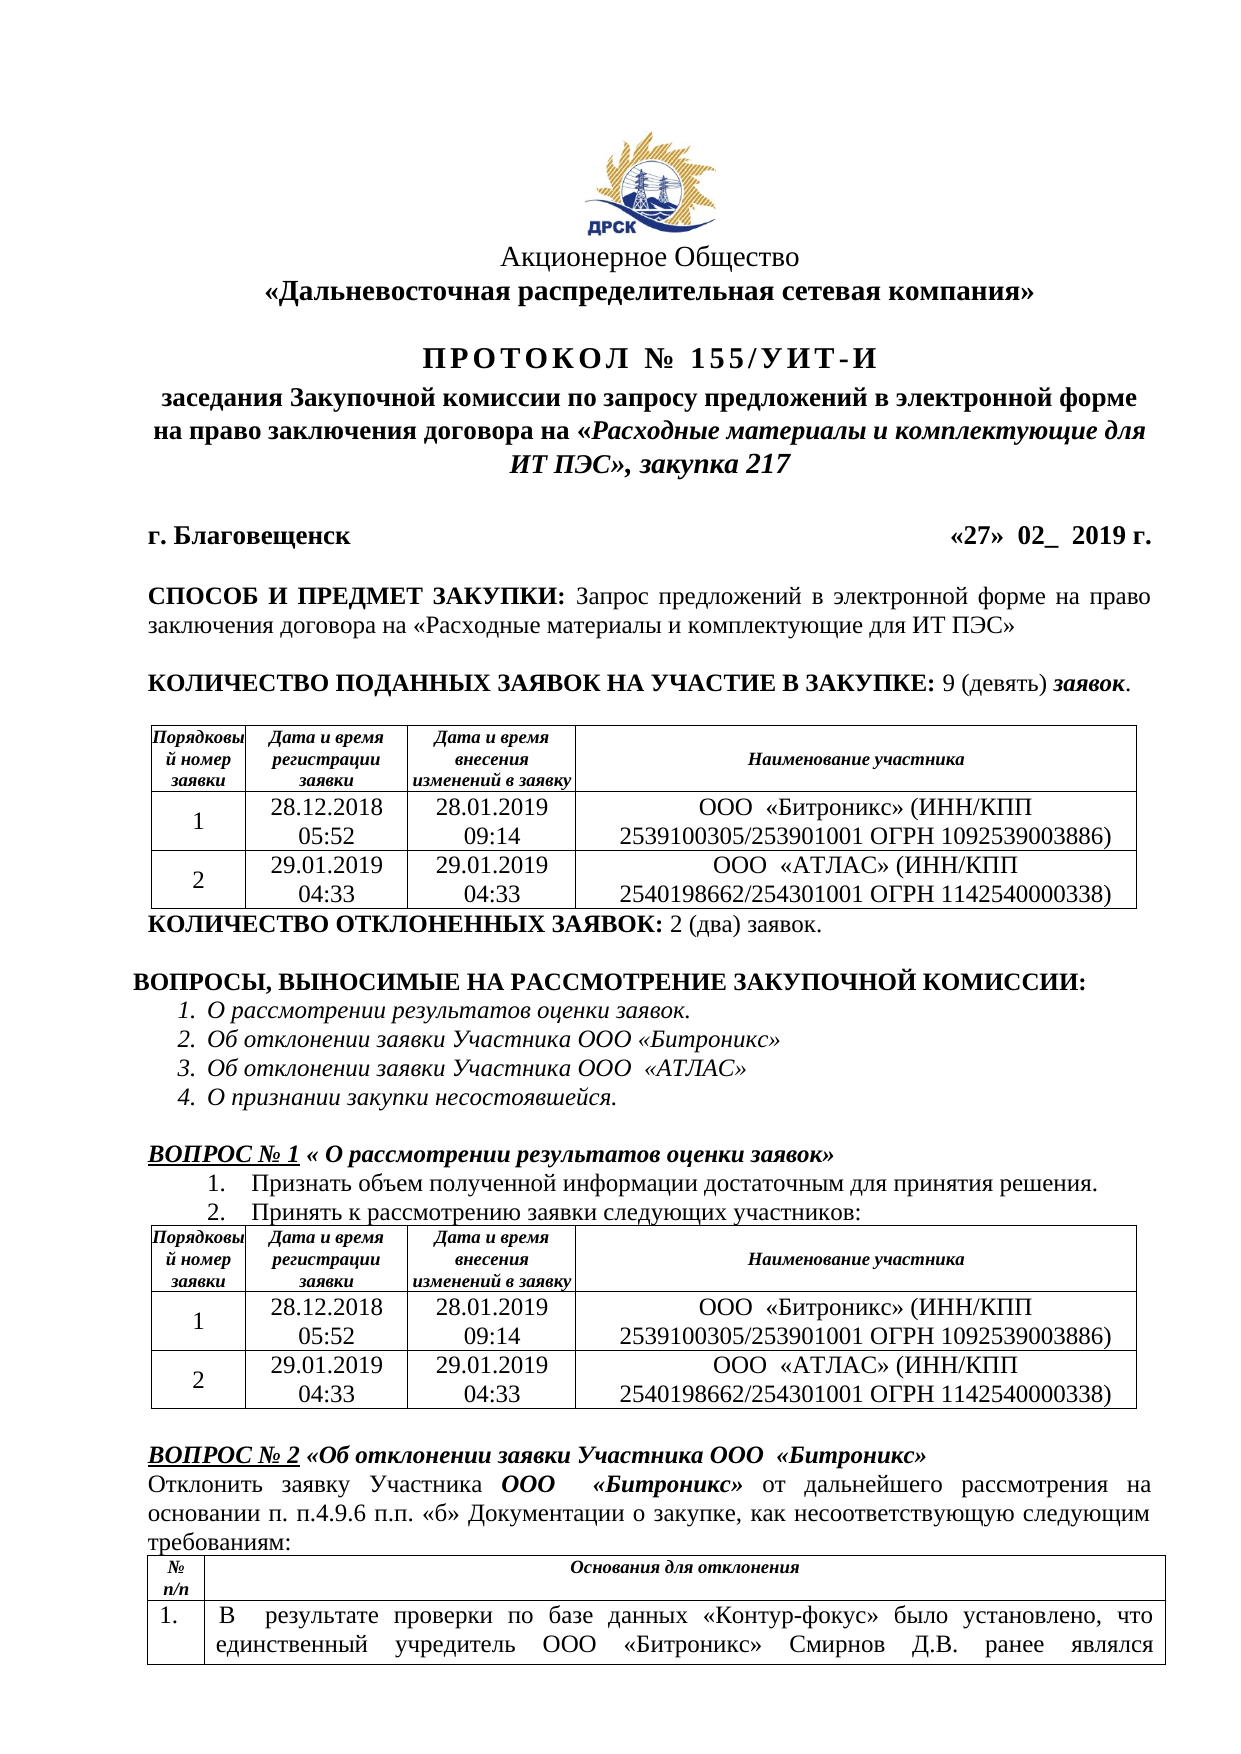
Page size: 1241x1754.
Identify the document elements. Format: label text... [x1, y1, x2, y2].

list Принять к рассмотрению заявки следующих участников: [148, 1197, 1152, 1225]
text ВОПРОСЫ, ВЫНОСИМЫЕ НА РАССМОТРЕНИЕ ЗАКУПОЧНОЙ КОМИССИИ: [133, 967, 1152, 995]
table_header «27» 02_ 2019 г. [651, 519, 1163, 550]
text Отклонить заявку Участника ООО «Битроникс» от дальнейшего рассмотрения на основании п. п.4.9.6 п.п. «б» Документации о закупке, как несоответствующую следующим требованиям: [148, 1469, 1152, 1555]
table_header Наименование участника [576, 726, 1136, 791]
text ВОПРОС № 2 «Об отклонении заявки Участника ООО «Битроникс» [148, 1440, 1152, 1469]
list Об отклонении заявки Участника ООО «Битроникс» [177, 1024, 1152, 1053]
table_header Основания для отклонения [205, 1556, 1165, 1599]
table_header Дата и время регистрации заявки [246, 726, 407, 791]
table_cell 29.01.2019 04:33 [408, 1351, 575, 1408]
text КОЛИЧЕСТВО ОТКЛОНЕННЫХ ЗАЯВОК: 2 (два) заявок. [148, 909, 1166, 938]
table_header Дата и время внесения изменений в заявку [408, 726, 575, 791]
table_cell ООО «Битроникс» (ИНН/КПП 2539100305/253901001 ОГРН 1092539003886) [576, 792, 1136, 849]
table_cell 28.12.2018 05:52 [246, 1292, 407, 1349]
table_cell 29.01.2019 04:33 [246, 851, 407, 908]
table_cell ООО «Битроникс» (ИНН/КПП 2539100305/253901001 ОГРН 1092539003886) [576, 1292, 1136, 1349]
list Об отклонении заявки Участника ООО «АТЛАС» [177, 1053, 1152, 1082]
list Признать объем полученной информации достаточным для принятия решения. [148, 1168, 1152, 1197]
list О рассмотрении результатов оценки заявок. [177, 995, 1152, 1024]
table_header Дата и время внесения изменений в заявку [408, 1226, 575, 1291]
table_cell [205, 1601, 1165, 1664]
table_cell 29.01.2019 04:33 [246, 1351, 407, 1408]
table_cell [148, 1601, 204, 1664]
text СПОСОБ И ПРЕДМЕТ ЗАКУПКИ: Запрос предложений в электронной форме на право заключения договора на «Расходные материалы и комплектующие для ИТ ПЭС» [148, 581, 1152, 639]
table_header Дата и время регистрации заявки [246, 1226, 407, 1291]
table_header Порядковый номер заявки [152, 726, 245, 791]
list О признании закупки несостоявшейся. [177, 1082, 1152, 1110]
table_cell 28.01.2019 09:14 [408, 1292, 575, 1349]
table_cell ООО «АТЛАС» (ИНН/КПП 2540198662/254301001 ОГРН 1142540000338) [576, 851, 1136, 908]
table_cell ООО «АТЛАС» (ИНН/КПП 2540198662/254301001 ОГРН 1142540000338) [576, 1351, 1136, 1408]
picture [583, 131, 717, 240]
table_cell 28.01.2019 09:14 [408, 792, 575, 849]
table_header № п/п [148, 1556, 204, 1599]
table_header Наименование участника [576, 1226, 1136, 1291]
text «Дальневосточная распределительная сетевая компания» [148, 273, 1152, 307]
table_header Порядковый номер заявки [152, 1226, 245, 1291]
table_cell 1 [152, 1292, 245, 1349]
text КОЛИЧЕСТВО ПОДАННЫХ ЗАЯВОК НА УЧАСТИЕ В ЗАКУПКЕ: 9 (девять) заявок. [148, 668, 1152, 696]
table_cell 1 [152, 792, 245, 849]
table_cell 29.01.2019 04:33 [408, 851, 575, 908]
text ВОПРОС № 1 « О рассмотрении результатов оценки заявок» [148, 1139, 1152, 1168]
table_header г. Благовещенск [136, 519, 651, 550]
text ПРОТОКОЛ № 155/УИТ-И [148, 340, 1152, 375]
table_cell 2 [152, 1351, 245, 1408]
table_cell 28.12.2018 05:52 [246, 792, 407, 849]
table_cell 2 [152, 851, 245, 908]
list заседания Закупочной комиссии по запросу предложений в электронной форме на право заключения договора на «Расходные материалы и комплектующие для ИТ ПЭС», закупка 217 [148, 381, 1152, 479]
text Акционерное Общество [148, 239, 1152, 273]
